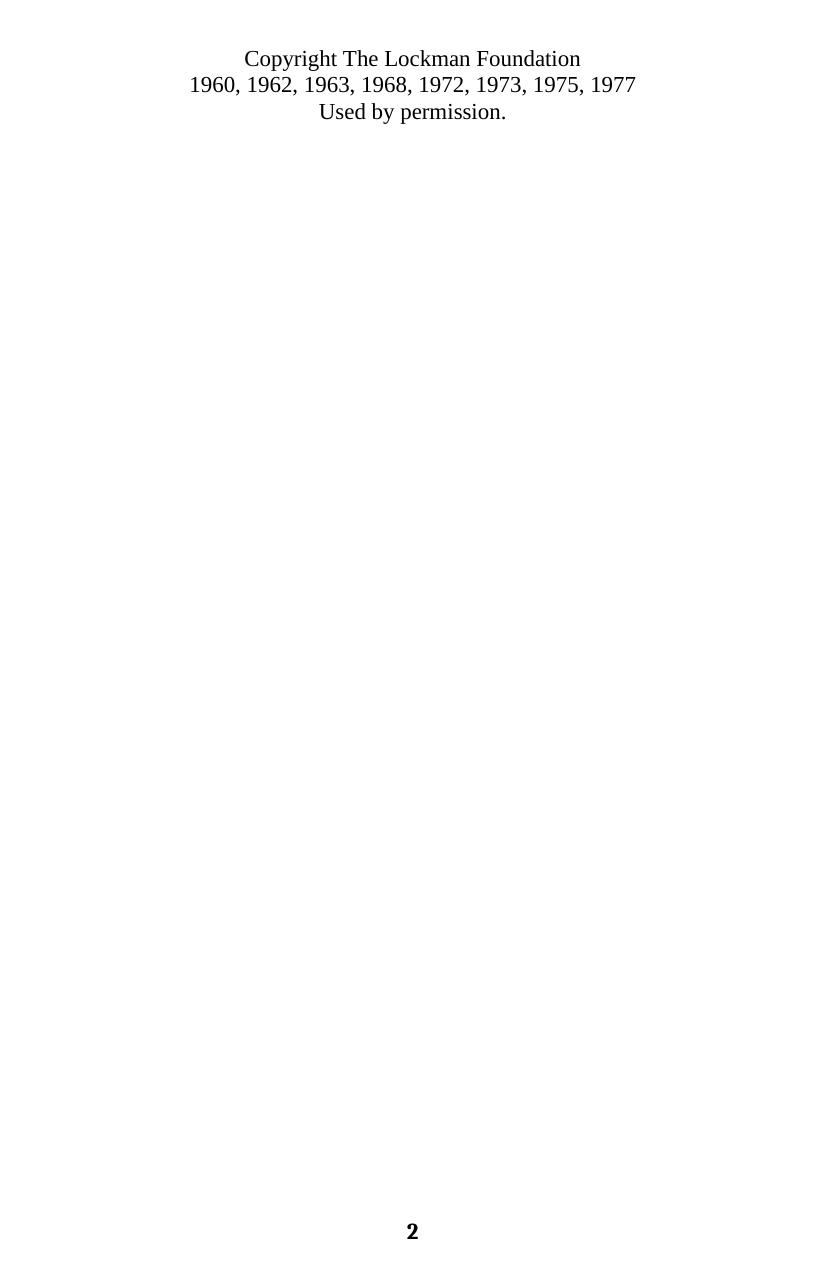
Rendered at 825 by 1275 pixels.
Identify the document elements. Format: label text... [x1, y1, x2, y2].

text Copyright The Lockman Foundation [45, 45, 780, 71]
text Used by permission. [45, 98, 780, 124]
text 1960, 1962, 1963, 1968, 1972, 1973, 1975, 1977 [45, 71, 780, 98]
